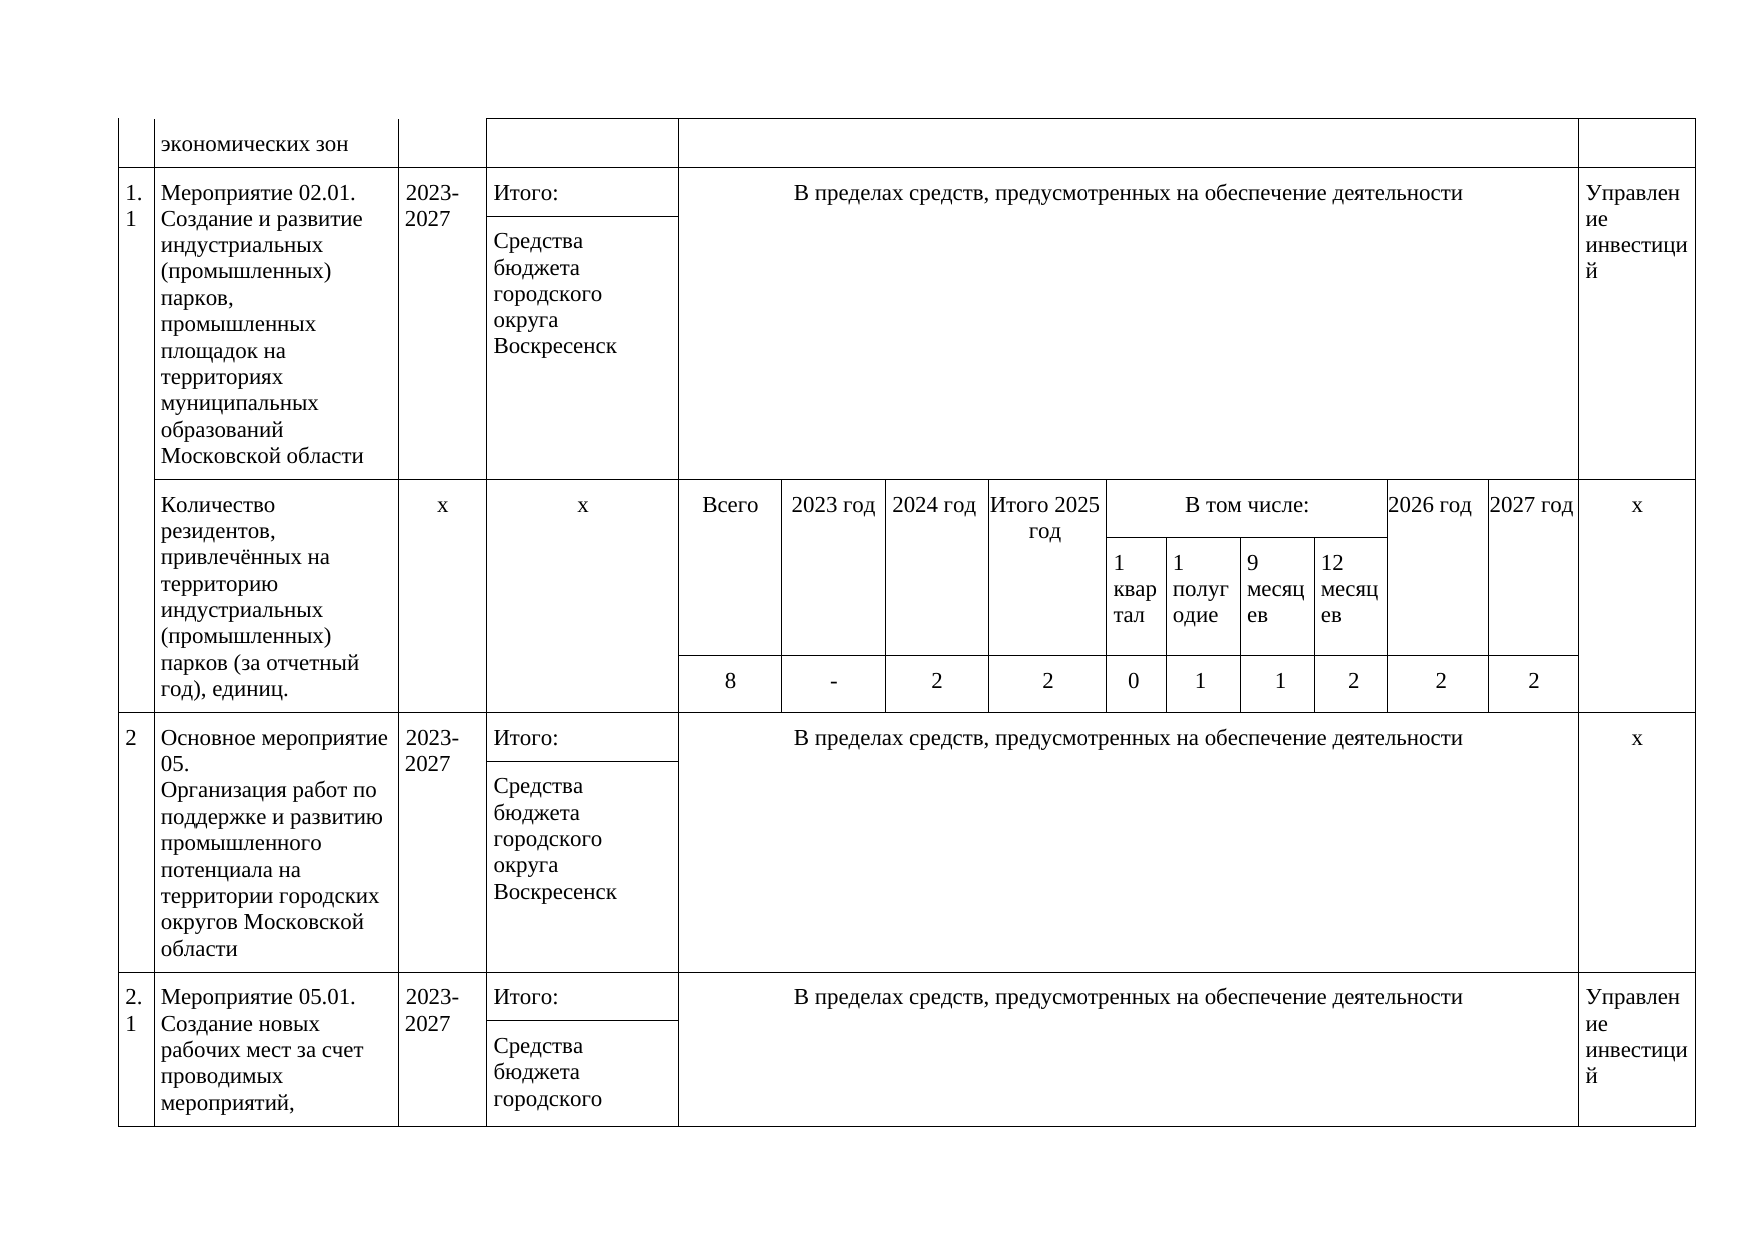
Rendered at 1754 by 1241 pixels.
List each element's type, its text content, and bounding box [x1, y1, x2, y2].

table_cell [487, 119, 678, 167]
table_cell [487, 1021, 678, 1126]
table_cell 1 квартал [1107, 538, 1166, 655]
table_cell 2 [1388, 656, 1488, 712]
table_cell 2023-2027 [399, 713, 486, 972]
table_cell 2024 год [886, 480, 988, 537]
table_cell 2 [119, 713, 154, 972]
table_cell 1.1 [119, 168, 154, 712]
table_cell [679, 168, 1578, 479]
table_cell Количество резидентов, привлечённых на территорию индустриальных (промышленных) парков (за отчетный год), единиц. [155, 480, 398, 712]
table_cell Всего [679, 480, 781, 537]
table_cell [487, 217, 678, 479]
table_cell 12 месяцев [1315, 538, 1387, 655]
table_cell 2026 год [1388, 480, 1488, 537]
table_cell Мероприятие 05.01. Создание новых рабочих мест за счет проводимых мероприятий, направленных на расширение имеющихся производств. [155, 973, 398, 1126]
table_cell Средства бюджета городского округа Воскресенск [487, 762, 678, 972]
table_cell 9 месяцев [1241, 538, 1314, 655]
table_cell 0 [1107, 656, 1166, 712]
table_cell 2023 год [782, 480, 885, 655]
table_cell [1489, 537, 1578, 655]
table_cell Основное мероприятие 05. Организация работ по поддержке и развитию промышленного потенциала на территории городских округов Московской области [155, 713, 398, 972]
table_cell х [487, 480, 678, 712]
table_cell 2 [1315, 656, 1387, 712]
table_cell В том числе: [1107, 480, 1387, 537]
table_cell 2.1 [119, 973, 154, 1126]
table_cell В пределах средств, предусмотренных на обеспечение деятельности [679, 713, 1578, 972]
table_cell Управление инвестиций [1579, 973, 1695, 1126]
table_cell 2 [1489, 656, 1578, 712]
table_cell Итого: [487, 168, 678, 216]
table_cell [1388, 537, 1488, 655]
table_cell 2027 год [1489, 480, 1578, 537]
table_cell В пределах средств, предусмотренных на обеспечение деятельности [679, 973, 1578, 1126]
table_cell 1 полугодие [1167, 538, 1240, 655]
table_cell 2023-2027 [399, 168, 486, 479]
table_cell 8 [679, 656, 781, 712]
table_cell 2 [989, 656, 1106, 712]
table_cell Итого 2025 год [989, 480, 1106, 655]
table_cell х [1579, 713, 1695, 972]
table_cell 1 [1241, 656, 1314, 712]
table_cell [679, 537, 781, 655]
table_cell Мероприятие 02.01. Создание и развитие индустриальных (промышленных) парков, промышленных площадок на территориях муниципальных образований Московской области [155, 168, 398, 479]
table_cell [886, 537, 988, 655]
table_cell Управление инвестиций [1579, 168, 1695, 479]
table_cell 1 [1167, 656, 1240, 712]
table_cell - [782, 656, 885, 712]
table_cell х [1579, 480, 1695, 712]
table_cell Итого: [487, 713, 678, 761]
table_cell Итого: [487, 973, 678, 1020]
table_cell 2 [886, 656, 988, 712]
table_cell 2023-2027 [399, 973, 486, 1126]
table_cell х [399, 480, 486, 712]
